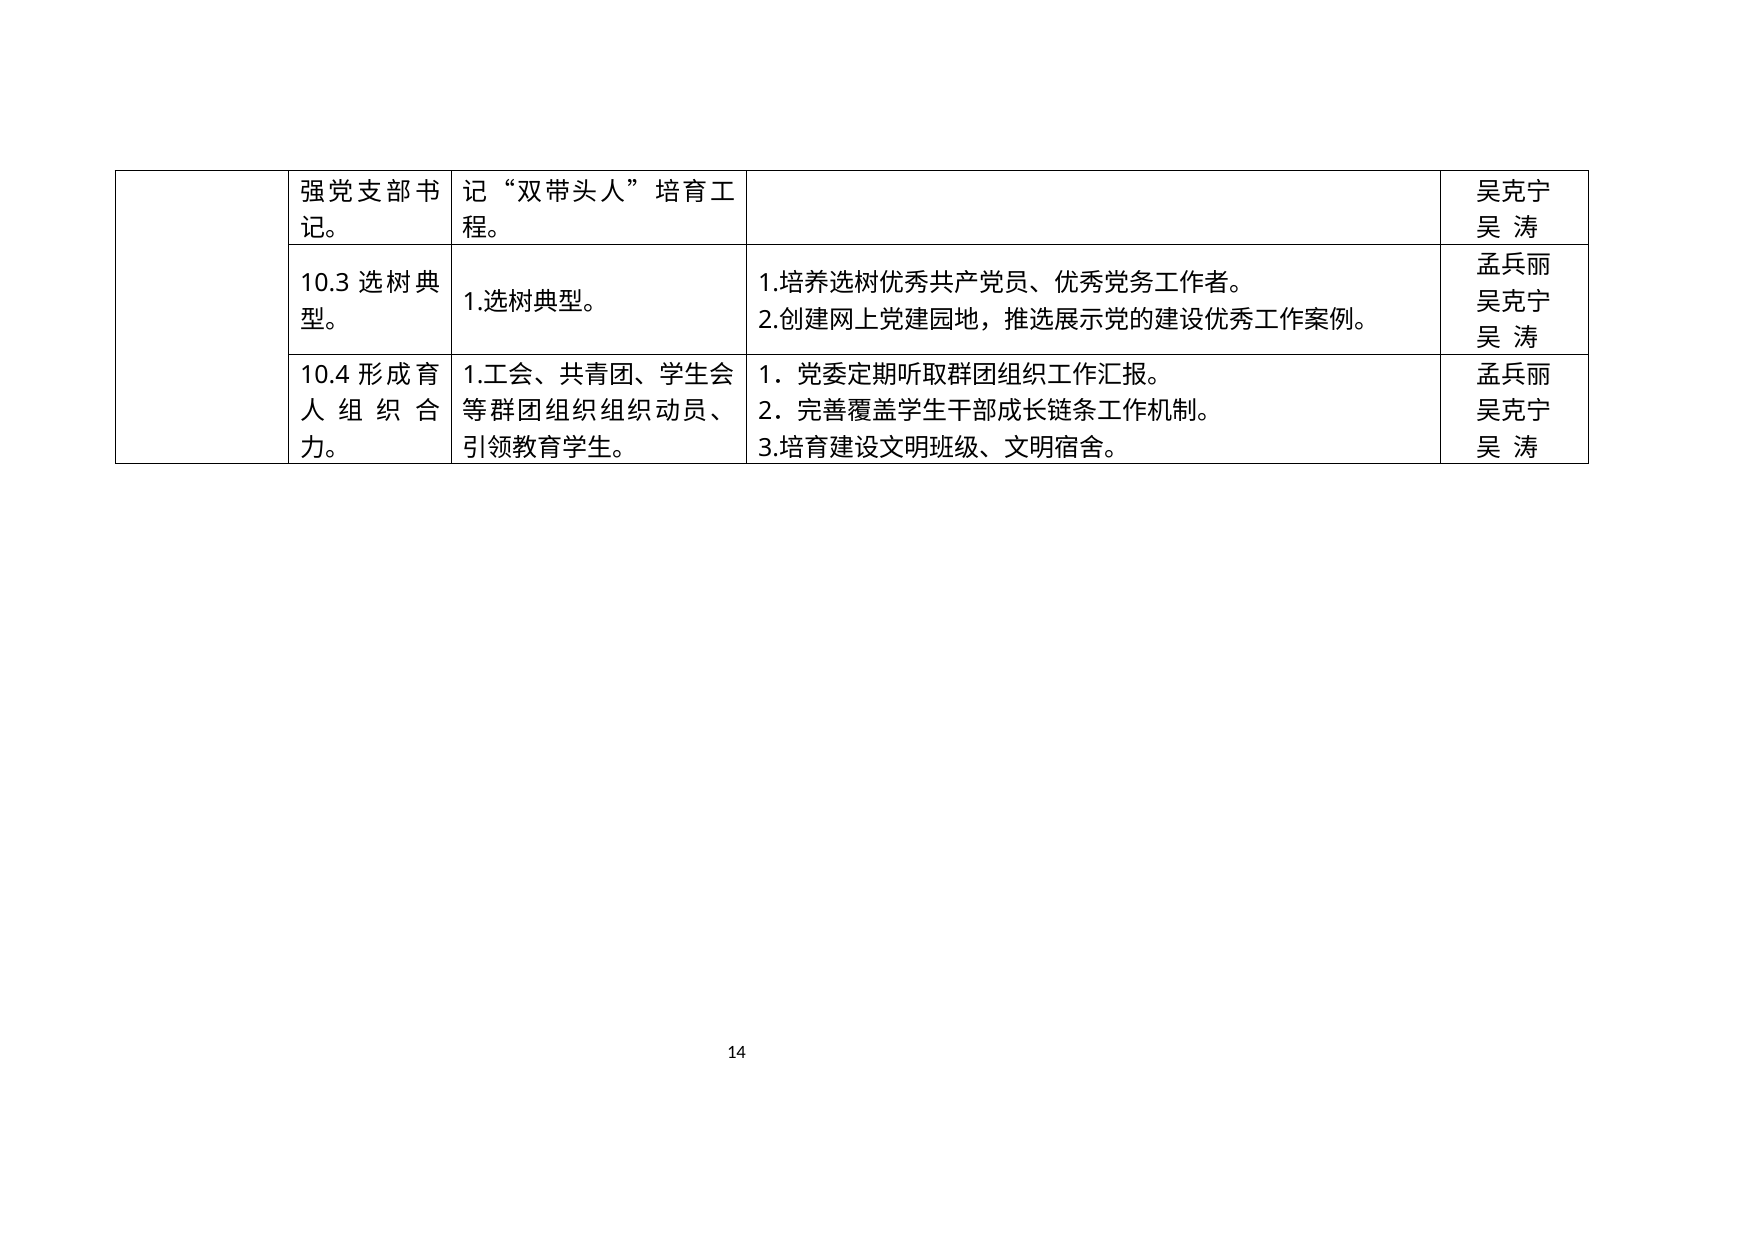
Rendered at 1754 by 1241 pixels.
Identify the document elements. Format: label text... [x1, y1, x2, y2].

table_cell 10.4形成育人组织合力。 [289, 355, 451, 463]
table_cell 1.工会、共青团、学生会等群团组织组织动员、引领教育学生。 [452, 355, 746, 463]
table_cell 1．党委定期听取群团组织工作汇报。 2．完善覆盖学生干部成长链条工作机制。 3.培育建设文明班级、文明宿舍。 [747, 355, 1440, 463]
table_cell 10.3选树典型。 [289, 245, 451, 353]
table_cell 1.选树典型。 [452, 245, 746, 353]
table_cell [452, 171, 746, 244]
table_cell 孟兵丽 吴克宁 吴 涛 [1441, 171, 1588, 244]
table_cell 孟兵丽 吴克宁 吴 涛 [1441, 245, 1588, 353]
table_cell 10.2选优配强党支部书记。 [289, 171, 451, 244]
table_cell 1.培养选树优秀共产党员、优秀党务工作者。 2.创建网上党建园地，推选展示党的建设优秀工作案例。 [747, 245, 1440, 353]
table_cell 孟兵丽 吴克宁 吴 涛 [1441, 355, 1588, 463]
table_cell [747, 171, 1440, 244]
